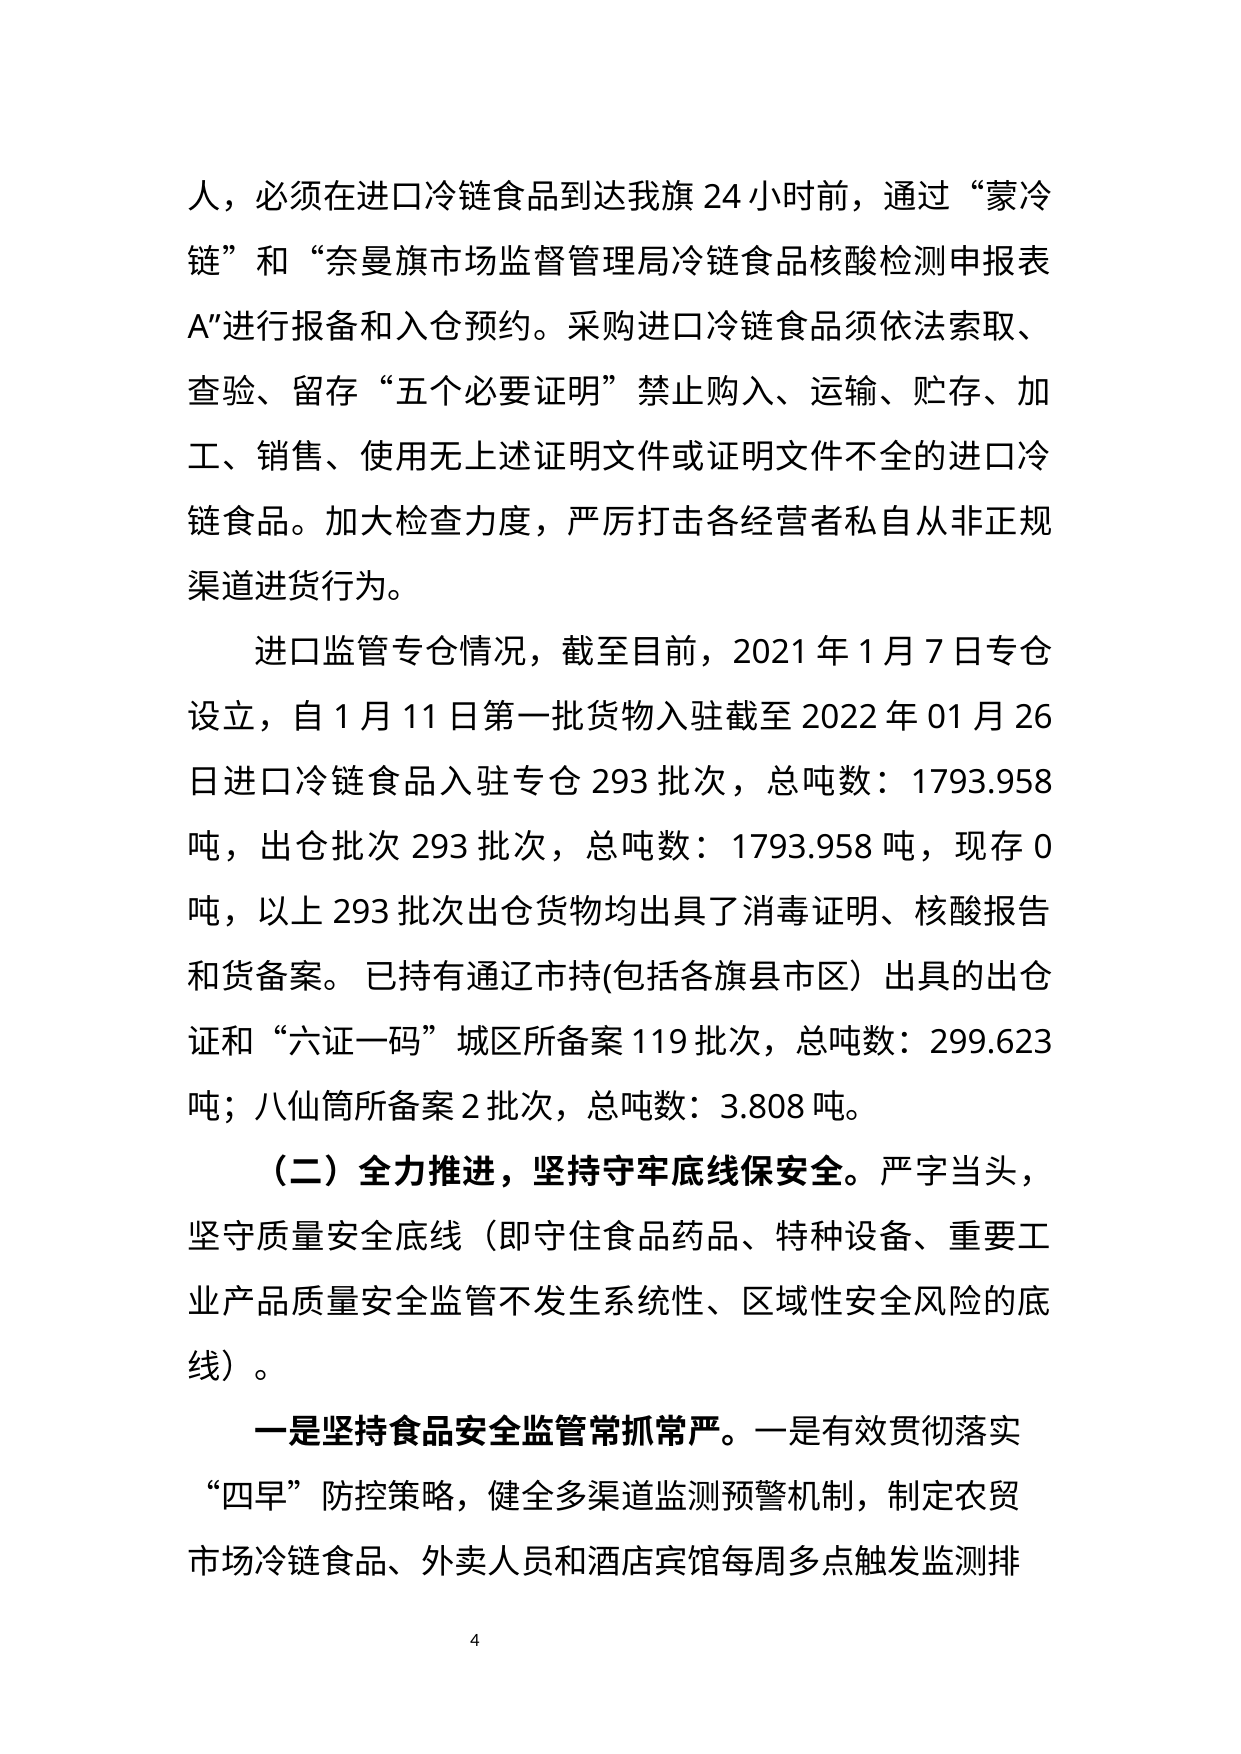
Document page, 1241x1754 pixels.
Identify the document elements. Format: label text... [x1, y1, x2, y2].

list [187, 1397, 1053, 1592]
text （二）全力推进，坚持守牢底线保安全。严字当头，坚守质量安全底线（即守住食品药品、特种设备、重要工业产品质量安全监管不发生系统性、区域性安全风险的底线）。 [187, 1137, 1053, 1397]
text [187, 162, 1053, 617]
text 进口监管专仓情况，截至目前，2021年1月7日专仓设立，自1月11日第一批货物入驻截至2022年01月26日进口冷链食品入驻专仓293批次，总吨数：1793.958吨，出仓批次293批次，总吨数：1793.958吨，现存0吨，以上293批次出仓货物均出具了消毒证明、核酸报告和货备案。 已持有通辽市持(包括各旗县市区）出具的出仓证和“六证一码”城区所备案119批次，总吨数：299.623吨；八仙筒所备案2批次，总吨数：3.808吨。 [187, 617, 1053, 1137]
